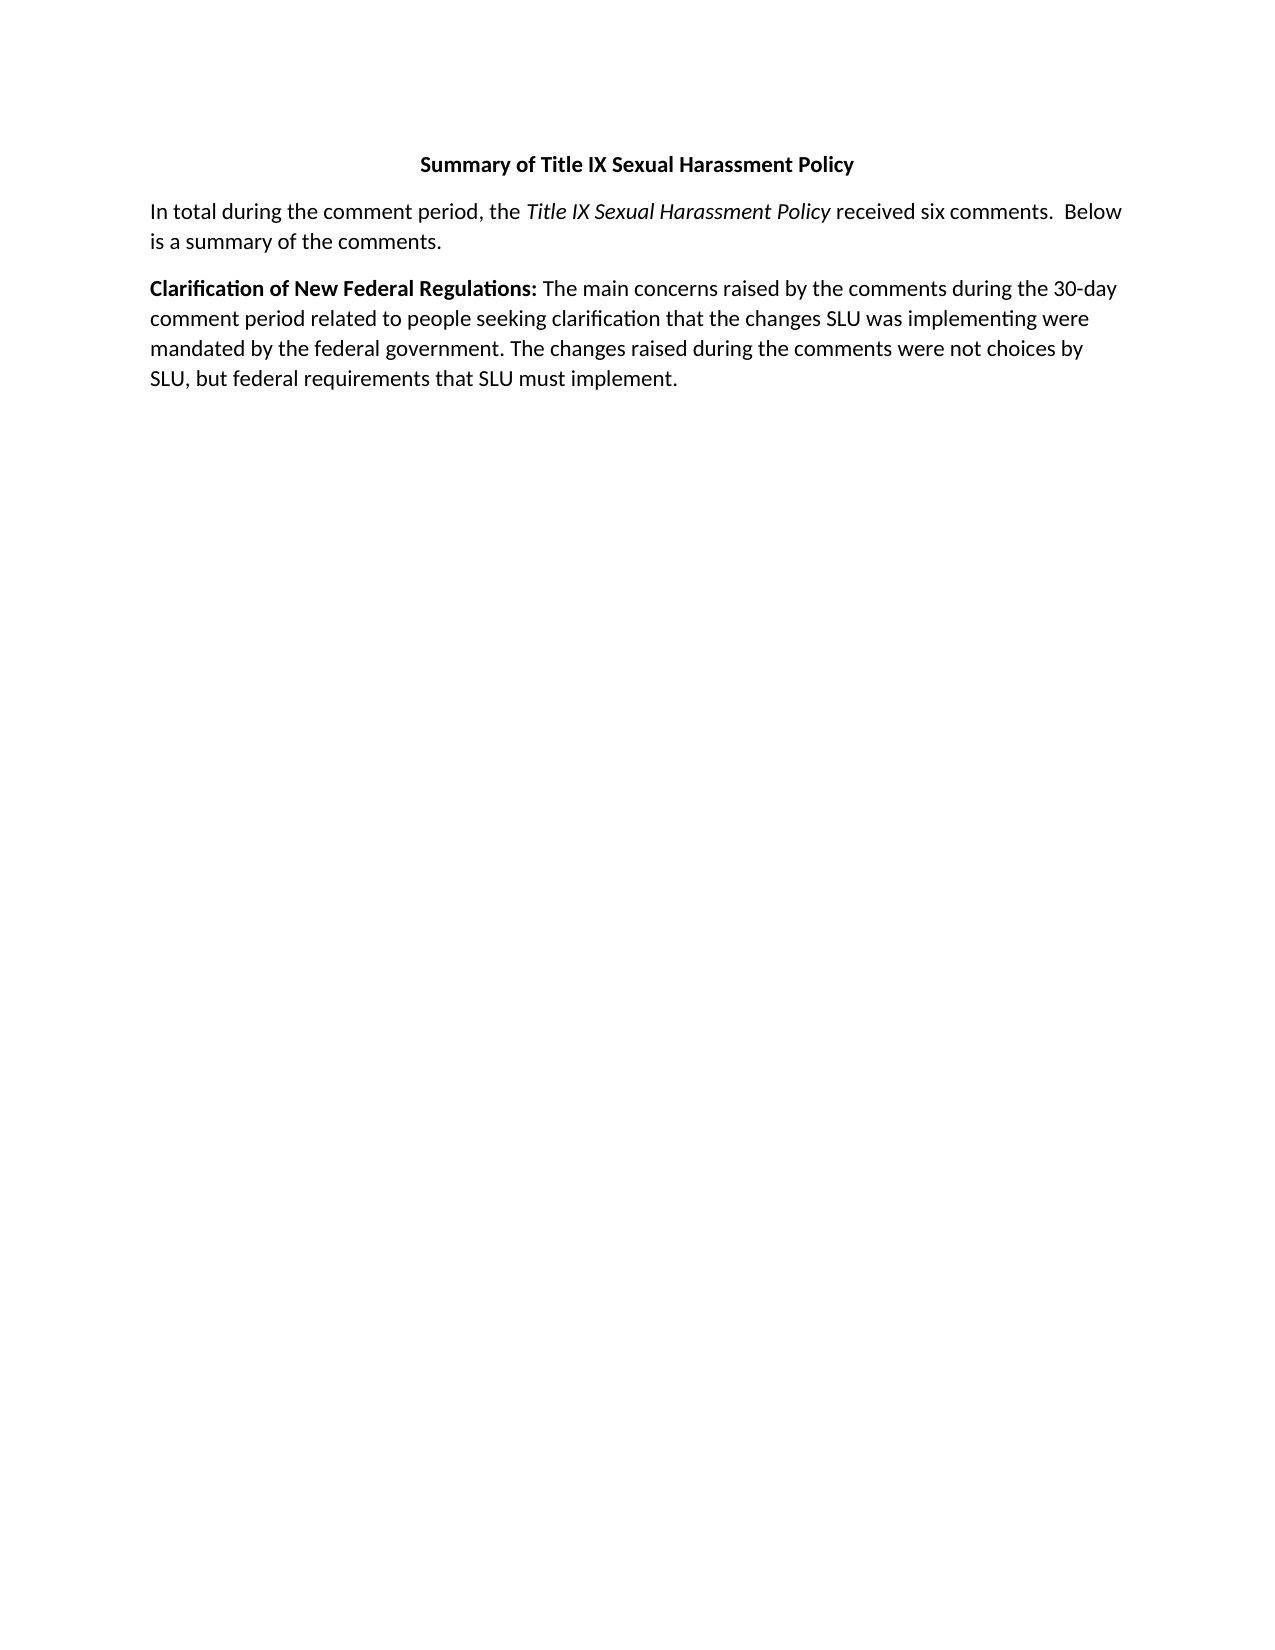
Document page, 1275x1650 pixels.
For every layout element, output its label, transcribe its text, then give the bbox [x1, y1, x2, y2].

text In total during the comment period, the Title IX Sexual Harassment Policy received six comments. Below is a summary of the comments. [150, 197, 1125, 255]
text Clarification of New Federal Regulations: The main concerns raised by the comments during the 30-day comment period related to people seeking clarification that the changes SLU was implementing were mandated by the federal government. The changes raised during the comments were not choices by SLU, but federal requirements that SLU must implement. [150, 274, 1125, 393]
text Summary of Title IX Sexual Harassment Policy [150, 150, 1125, 178]
